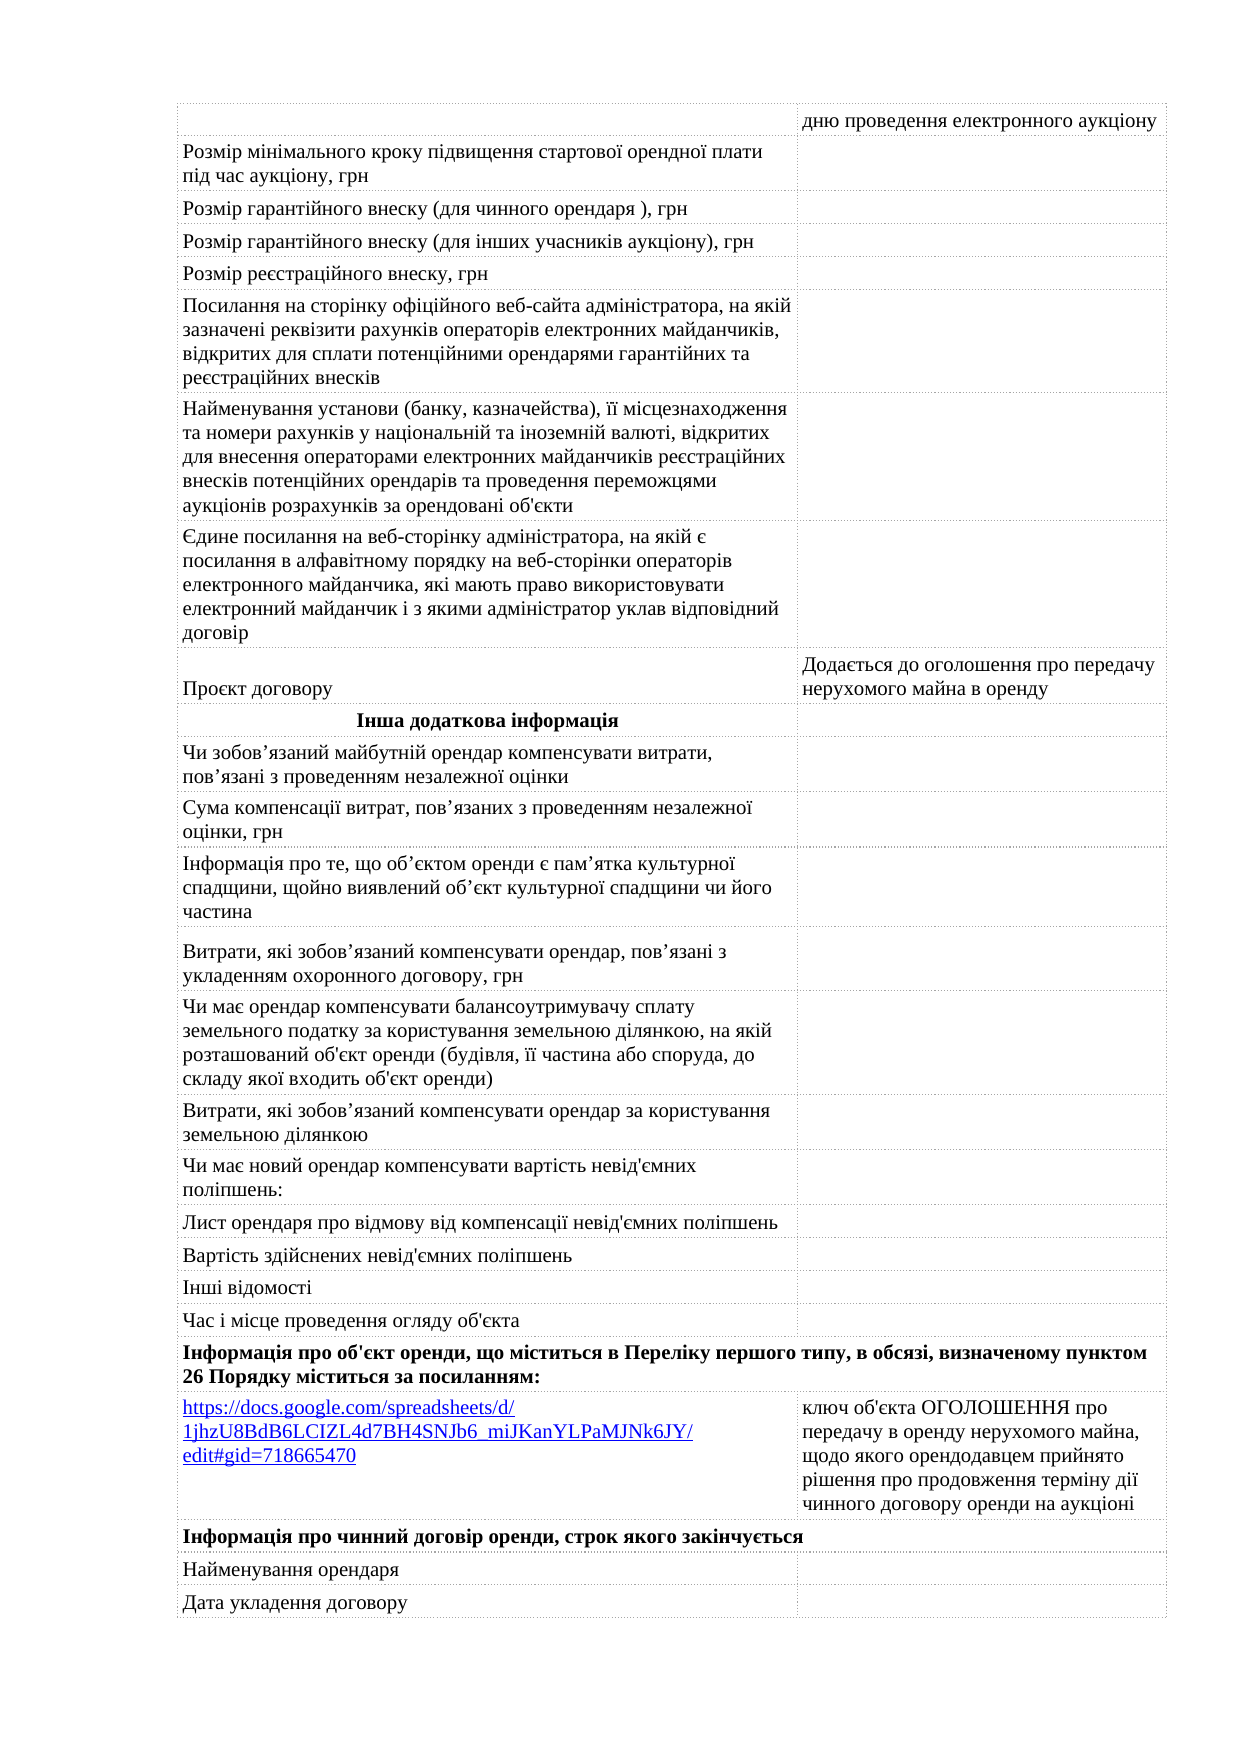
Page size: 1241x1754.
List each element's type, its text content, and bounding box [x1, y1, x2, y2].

table_cell Вартість здійснених невід'ємних поліпшень [178, 1237, 797, 1270]
table_cell Інші відомості [178, 1270, 797, 1303]
table_cell Інша додаткова інформація [178, 703, 797, 736]
table_cell Час і місце проведення огляду об'єкта [178, 1303, 797, 1336]
table_cell [798, 1270, 1167, 1303]
table_cell [798, 846, 1167, 926]
table_cell Розмір гарантійного внеску (для інших учасників аукціону), грн [178, 223, 797, 256]
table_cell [798, 103, 1167, 135]
table_cell [798, 1149, 1167, 1204]
table_cell Чи зобов’язаний майбутній орендар компенсувати витрати, пов’язані з проведенням незалежної оцінки [178, 736, 797, 791]
table_cell Розмір гарантійного внеску (для чинного орендаря ), грн [178, 190, 797, 223]
table_cell Дата укладення договору [178, 1584, 797, 1617]
table_cell Єдине посилання на веб-сторінку адміністратора, на якій є посилання в алфавітному порядку на веб-сторінки операторів електронного майданчика, які мають право використовувати електронний майданчик і з якими адміністратор уклав відповідний договір [178, 520, 797, 647]
table_cell Додається до оголошення про передачу нерухомого майна в оренду [798, 647, 1167, 703]
table_cell [798, 1094, 1167, 1149]
table_cell [798, 1204, 1167, 1237]
table_cell Найменування установи (банку, казначейства), її місцезнаходження та номери рахунків у національній та іноземній валюті, відкритих для внесення операторами електронних майданчиків реєстраційних внесків потенційних орендарів та проведення переможцями аукціонів розрахунків за орендовані об'єкти [178, 392, 797, 520]
table_cell [798, 289, 1167, 392]
table_cell Посилання на сторінку офіційного веб-сайта адміністратора, на якій зазначені реквізити рахунків операторів електронних майданчиків, відкритих для сплати потенційними орендарями гарантійних та реєстраційних внесків [178, 289, 797, 392]
table_cell [798, 223, 1167, 256]
table_cell Чи має орендар компенсувати балансоутримувачу сплату земельного податку за користування земельною ділянкою, на якій розташований об'єкт оренди (будівля, її частина або споруда, до складу якої входить об'єкт оренди) [178, 990, 797, 1093]
table_cell [798, 135, 1167, 190]
table_cell [798, 256, 1167, 288]
table_cell Проєкт договору [178, 647, 797, 703]
table_cell Інформація про те, що об’єктом оренди є пам’ятка культурної спадщини, щойно виявлений об’єкт культурної спадщини чи його частина [178, 846, 797, 926]
table_cell [798, 1551, 1167, 1584]
table_cell [798, 791, 1167, 846]
table_cell [798, 990, 1167, 1093]
table_cell [798, 926, 1167, 990]
table_cell Витрати, які зобов’язаний компенсувати орендар, пов’язані з укладенням охоронного договору, грн [178, 926, 797, 990]
table_cell [798, 1584, 1167, 1617]
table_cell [178, 103, 797, 135]
table_cell Лист орендаря про відмову від компенсації невід'ємних поліпшень [178, 1204, 797, 1237]
table_cell https://docs.google.com/spreadsheets/d/1jhzU8BdB6LCIZL4d7BH4SNJb6_miJKanYLPaMJNk6JY/edit#gid=718665470 [178, 1391, 797, 1518]
table_cell Розмір мінімального кроку підвищення стартової орендної плати під час аукціону, грн [178, 135, 797, 190]
table_cell [798, 190, 1167, 223]
table_cell [798, 736, 1167, 791]
table_cell Витрати, які зобов’язаний компенсувати орендар за користування земельною ділянкою [178, 1094, 797, 1149]
table_cell Чи має новий орендар компенсувати вартість невід'ємних поліпшень: [178, 1149, 797, 1204]
table_cell [798, 1237, 1167, 1270]
table_cell [798, 703, 1167, 736]
table_cell [798, 392, 1167, 520]
table_cell ключ об'єкта ОГОЛОШЕННЯ про передачу в оренду нерухомого майна, щодо якого орендодавцем прийнято рішення про продовження терміну дії чинного договору оренди на аукціоні [798, 1391, 1167, 1518]
table_cell [798, 520, 1167, 647]
table_cell [798, 1303, 1167, 1336]
table_cell Найменування орендаря [178, 1551, 797, 1584]
table_cell Інформація про чинний договір оренди, строк якого закінчується [178, 1519, 1167, 1551]
table_cell Розмір реєстраційного внеску, грн [178, 256, 797, 288]
table_cell Інформація про об'єкт оренди, що міститься в Переліку першого типу, в обсязі, визначеному пунктом 26 Порядку міститься за посиланням: [178, 1336, 1167, 1391]
table_cell Сума компенсації витрат, пов’язаних з проведенням незалежної оцінки, грн [178, 791, 797, 846]
